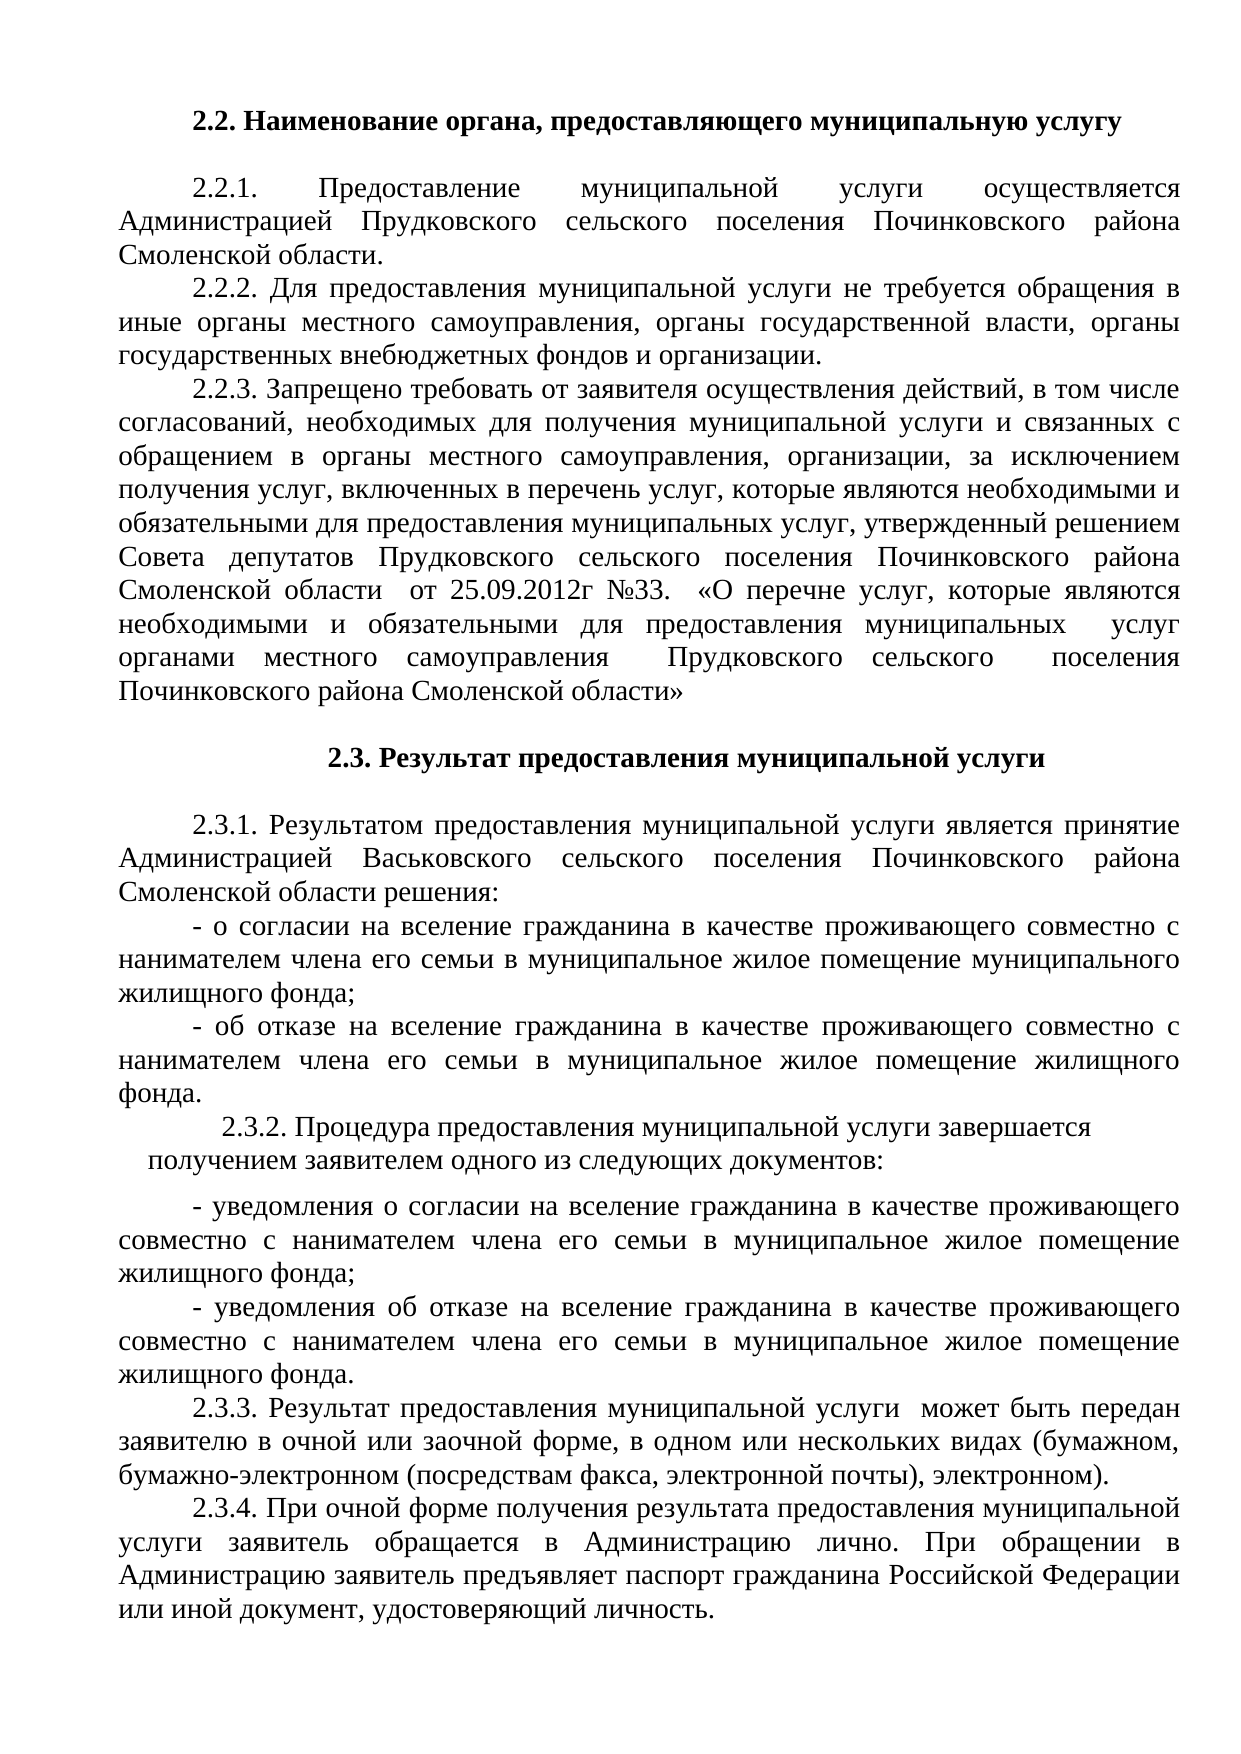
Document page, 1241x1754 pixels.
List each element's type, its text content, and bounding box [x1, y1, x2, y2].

text - об отказе на вселение гражданина в качестве проживающего совместно с нанимателем члена его семьи в муниципальное жилое помещение жилищного фонда. [118, 1008, 1181, 1109]
text 2.2.2. Для предоставления муниципальной услуги не требуется обращения в иные органы местного самоуправления, органы государственной власти, органы государственных внебюджетных фондов и организации. [118, 270, 1181, 371]
text 2.3.2. Процедура предоставления муниципальной услуги завершается получением заявителем одного из следующих документов: [148, 1109, 1181, 1176]
text 2.2.1. Предоставление муниципальной услуги осуществляется Администрацией Прудковского сельского поселения Починковского района Смоленской области. [118, 170, 1181, 270]
text 2.3.1. Результатом предоставления муниципальной услуги является принятие Администрацией Васьковского сельского поселения Починковского района Смоленской области решения: [118, 807, 1181, 908]
text - о согласии на вселение гражданина в качестве проживающего совместно с нанимателем члена его семьи в муниципальное жилое помещение муниципального жилищного фонда; [118, 908, 1181, 1008]
text 2.3.4. При очной форме получения результата предоставления муниципальной услуги заявитель обращается в Администрацию лично. При обращении в Администрацию заявитель предъявляет паспорт гражданина Российской Федерации или иной документ, удостоверяющий личность. [118, 1490, 1181, 1624]
text 2.3. Результат предоставления муниципальной услуги [118, 740, 1181, 773]
text 2.2.3. Запрещено требовать от заявителя осуществления действий, в том числе согласований, необходимых для получения муниципальной услуги и связанных с обращением в органы местного самоуправления, организации, за исключением получения услуг, включенных в перечень услуг, которые являются необходимыми и обязательными для предоставления муниципальных услуг, утвержденный решением Совета депутатов Прудковского сельского поселения Починковского района Смоленской области от 25.09.2012г №33. «О перечне услуг, которые являются необходимыми и обязательными для предоставления муниципальных услуг органами местного самоуправления Прудковского сельского поселения Починковского района Смоленской области» [118, 371, 1181, 706]
text 2.3.3. Результат предоставления муниципальной услуги может быть передан заявителю в очной или заочной форме, в одном или нескольких видах (бумажном, бумажно-электронном (посредствам факса, электронной почты), электронном). [118, 1390, 1181, 1490]
text - уведомления об отказе на вселение гражданина в качестве проживающего совместно с нанимателем члена его семьи в муниципальное жилое помещение жилищного фонда. [118, 1289, 1181, 1390]
text - уведомления о согласии на вселение гражданина в качестве проживающего совместно с нанимателем члена его семьи в муниципальное жилое помещение жилищного фонда; [118, 1188, 1181, 1289]
text 2.2. Наименование органа, предоставляющего муниципальную услугу [118, 103, 1181, 136]
